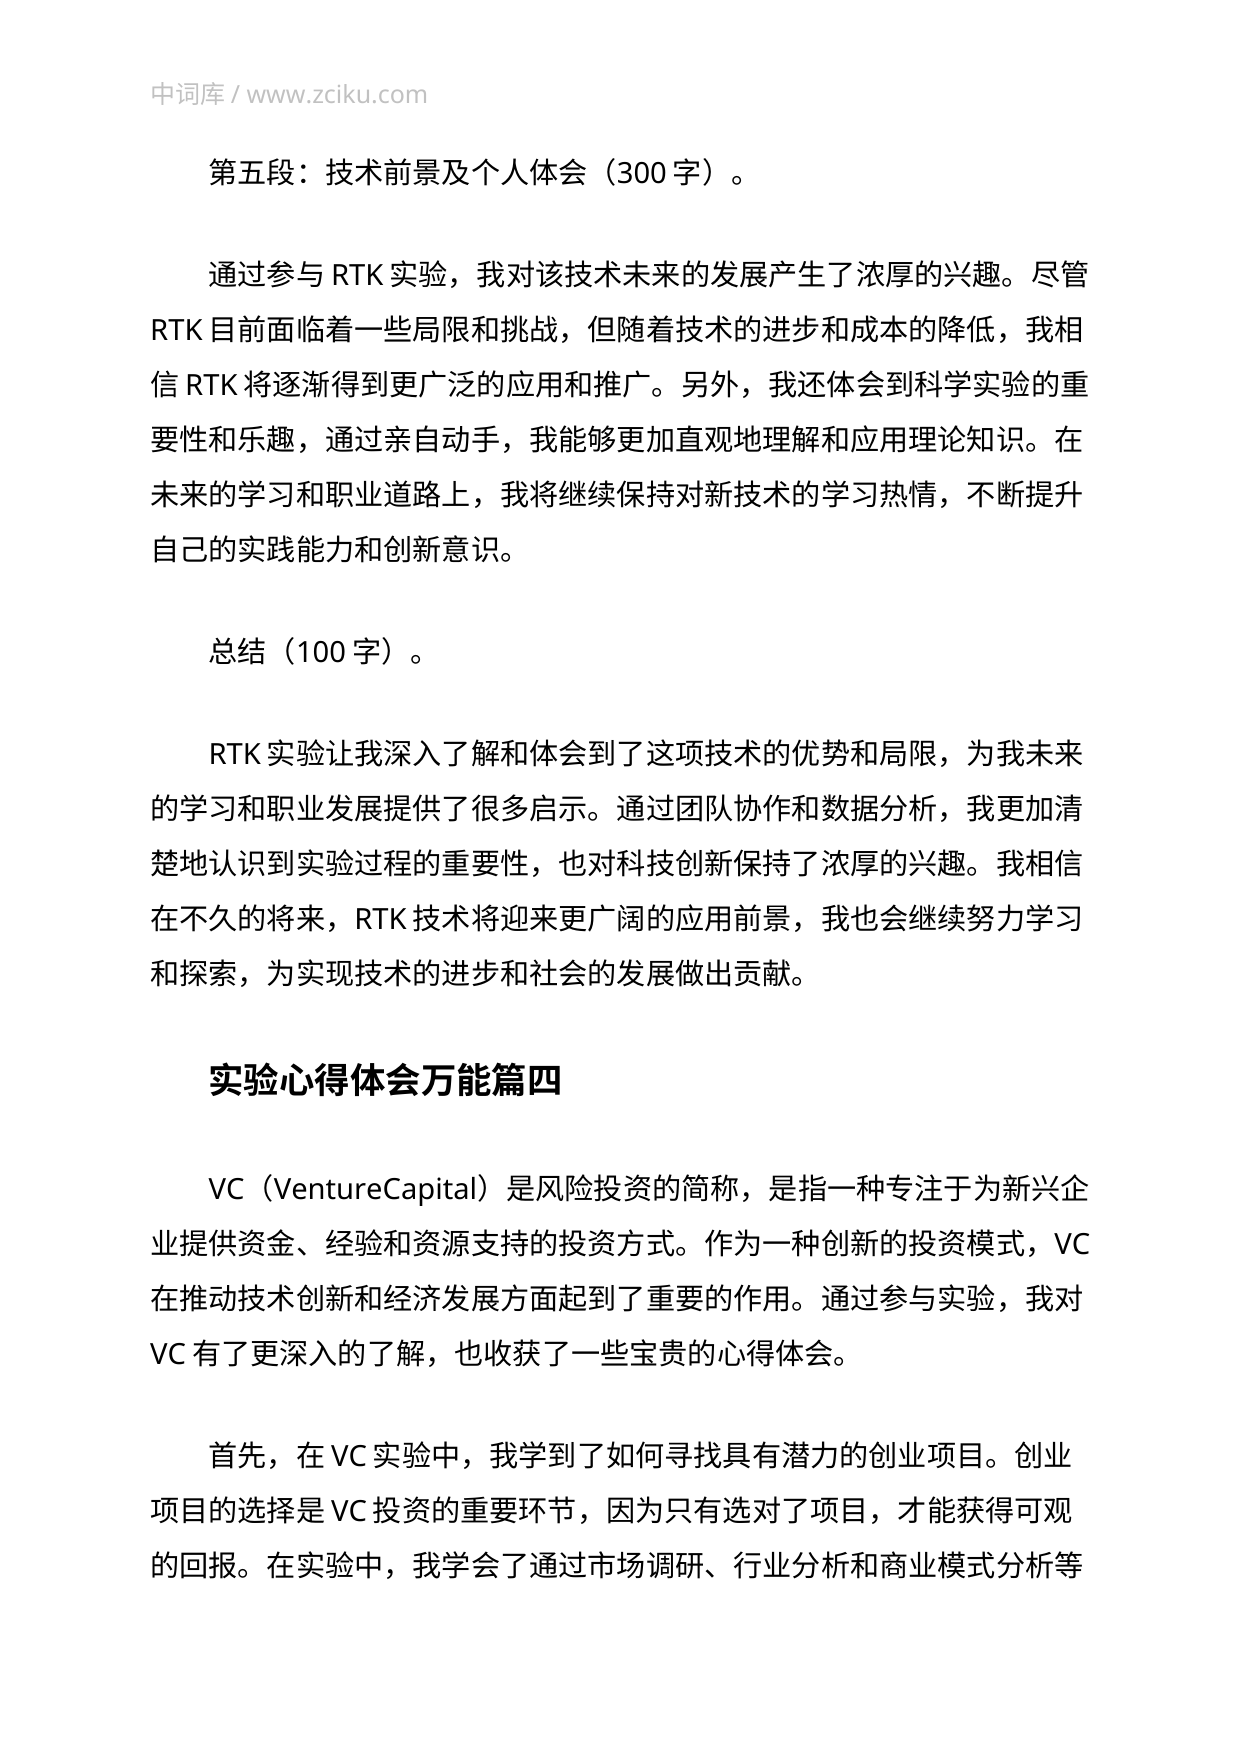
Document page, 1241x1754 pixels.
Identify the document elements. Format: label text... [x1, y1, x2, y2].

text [150, 1432, 1090, 1585]
text RTK实验让我深入了解和体会到了这项技术的优势和局限，为我未来的学习和职业发展提供了很多启示。通过团队协作和数据分析，我更加清楚地认识到实验过程的重要性，也对科技创新保持了浓厚的兴趣。我相信在不久的将来，RTK技术将迎来更广阔的应用前景，我也会继续努力学习和探索，为实现技术的进步和社会的发展做出贡献。 [150, 731, 1090, 993]
text 第五段：技术前景及个人体会（300字）。 [150, 150, 1090, 192]
text 总结（100字）。 [150, 628, 1090, 671]
text 通过参与RTK实验，我对该技术未来的发展产生了浓厚的兴趣。尽管RTK目前面临着一些局限和挑战，但随着技术的进步和成本的降低，我相信RTK将逐渐得到更广泛的应用和推广。另外，我还体会到科学实验的重要性和乐趣，通过亲自动手，我能够更加直观地理解和应用理论知识。在未来的学习和职业道路上，我将继续保持对新技术的学习热情，不断提升自己的实践能力和创新意识。 [150, 252, 1090, 569]
text VC（VentureCapital）是风险投资的简称，是指一种专注于为新兴企业提供资金、经验和资源支持的投资方式。作为一种创新的投资模式，VC在推动技术创新和经济发展方面起到了重要的作用。通过参与实验，我对VC有了更深入的了解，也收获了一些宝贵的心得体会。 [150, 1166, 1090, 1373]
text 实验心得体会万能篇四 [150, 1052, 1090, 1103]
